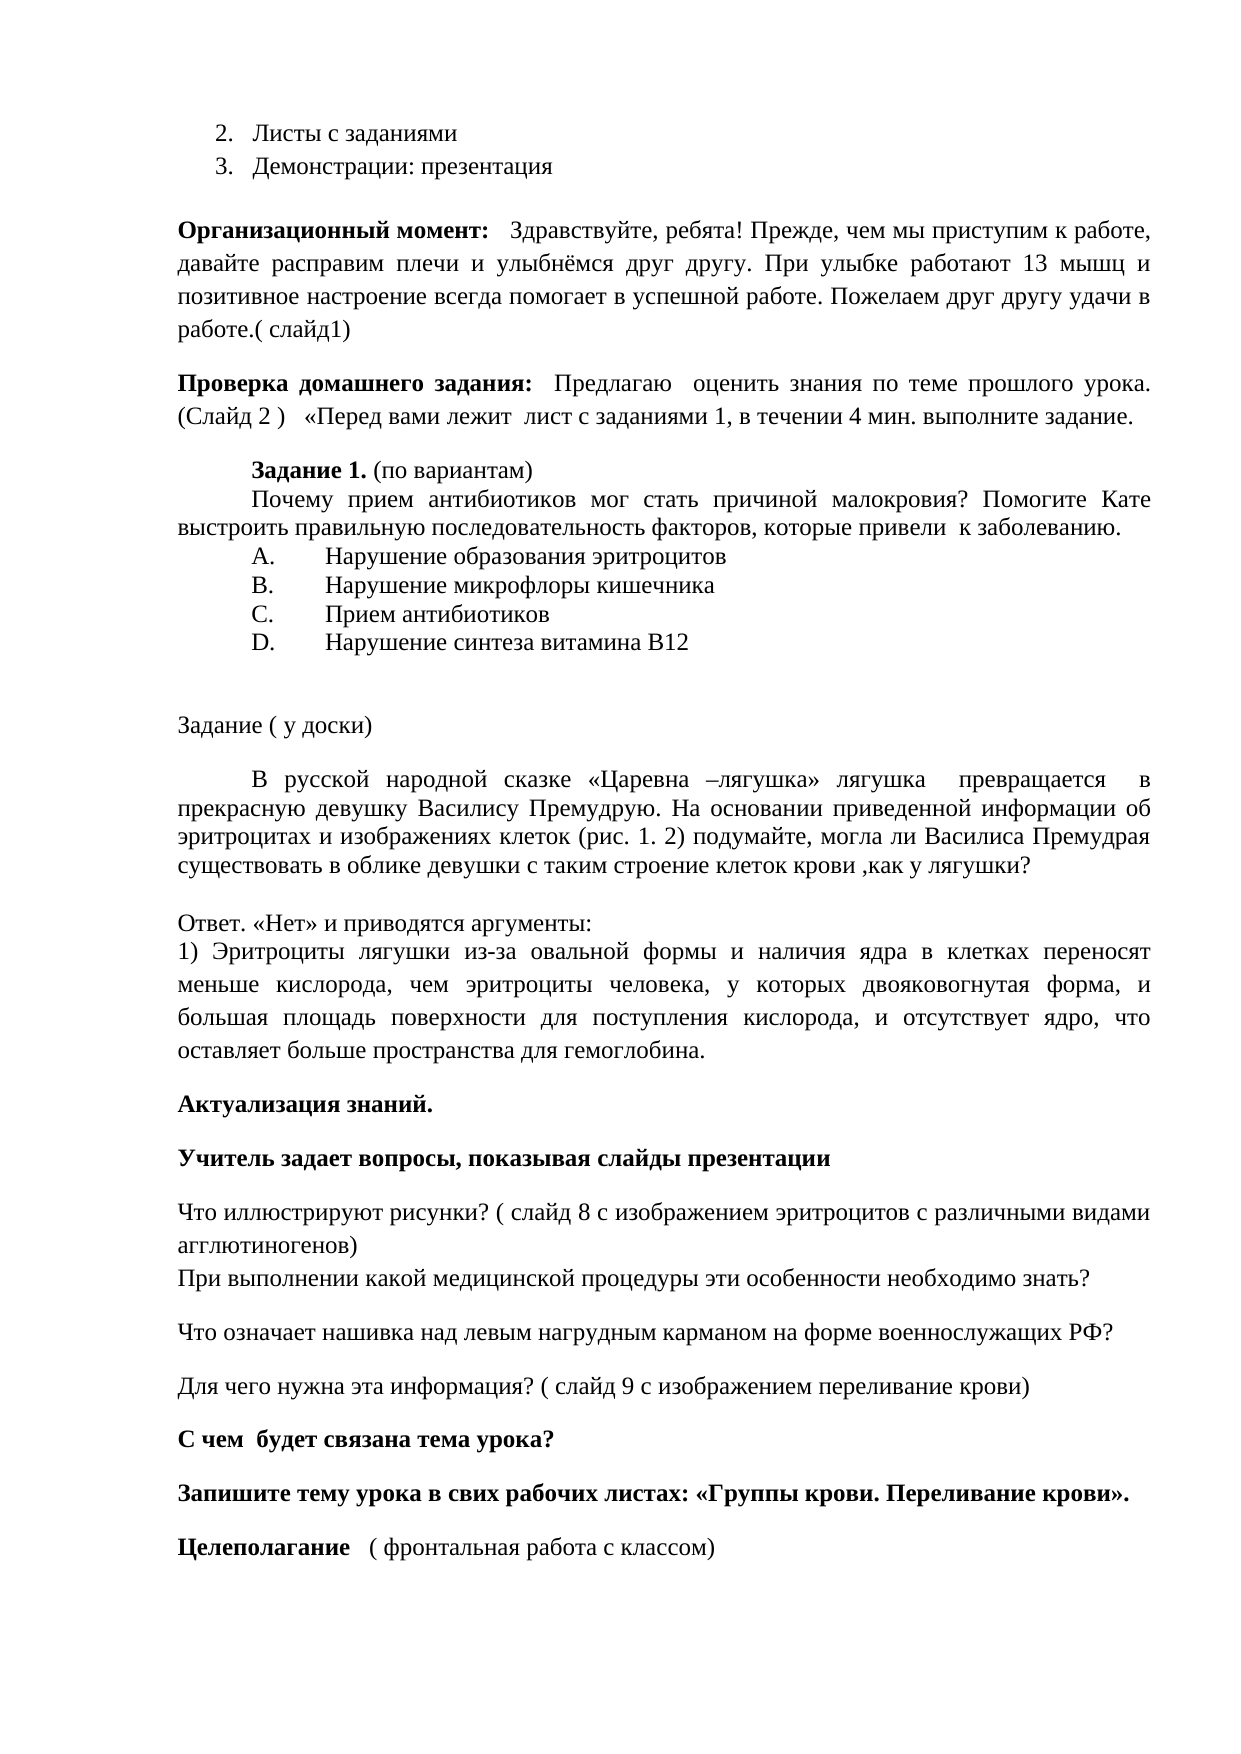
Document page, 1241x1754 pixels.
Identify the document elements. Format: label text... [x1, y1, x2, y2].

text Почему прием антибиотиков мог стать причиной малокровия? Помогите Кате выстроить правильную последовательность факторов, которые привели к заболеванию. [177, 484, 1152, 541]
text Ответ. «Нет» и приводятся аргументы: [177, 908, 1152, 936]
text Организационный момент: Здравствуйте, ребята! Прежде, чем мы приступим к работе, давайте расправим плечи и улыбнёмся друг другу. При улыбке работают 13 мышц и позитивное настроение всегда помогает в успешной работе. Пожелаем друг другу удачи в работе.( слайд1) [177, 215, 1152, 343]
text С чем будет связана тема урока? [177, 1424, 1152, 1453]
list Прием антибиотиков [177, 599, 1152, 627]
list Нарушение образования эритроцитов [177, 541, 1152, 570]
text Задание ( у доски) [177, 710, 1152, 739]
list Нарушение синтеза витамина В12 [177, 627, 1152, 656]
list Нарушение микрофлоры кишечника [177, 570, 1152, 599]
text Учитель задает вопросы, показывая слайды презентации [177, 1143, 1152, 1172]
text Проверка домашнего задания: Предлагаю оценить знания по теме прошлого урока. (Слайд 2 ) «Перед вами лежит лист с заданиями 1, в течении 4 мин. выполните задание. [177, 368, 1152, 430]
text Целеполагание ( фронтальная работа с классом) [177, 1532, 1152, 1561]
text Что иллюстрируют рисунки? ( слайд 8 с изображением эритроцитов с различными видами агглютиногенов) При выполнении какой медицинской процедуры эти особенности необходимо знать? [177, 1197, 1152, 1292]
text Для чего нужна эта информация? ( слайд 9 с изображением переливание крови) [177, 1371, 1152, 1399]
text Запишите тему урока в свих рабочих листах: «Группы крови. Переливание крови». [177, 1478, 1152, 1507]
text Что означает нашивка над левым нагрудным карманом на форме военнослужащих РФ? [177, 1317, 1152, 1346]
text 1) Эритроциты лягушки из-за овальной формы и наличия ядра в клетках переносят меньше кислорода, чем эритроциты человека, у которых двояковогнутая форма, и большая площадь поверхности для поступления кислорода, и отсутствует ядро, что оставляет больше пространства для гемоглобина. [177, 936, 1152, 1064]
list Демонстрации: презентация [215, 151, 1152, 180]
list Листы с заданиями [215, 118, 1152, 147]
list В русской народной сказке «Царевна –лягушка» лягушка превращается в прекрасную девушку Василису Премудрую. На основании приведенной информации об эритроцитах и изображениях клеток (рис. 1. 2) подумайте, могла ли Василиса Премудрая существовать в облике девушки с таким строение клеток крови ,как у лягушки? [177, 764, 1152, 879]
text Задание 1. (по вариантам) [177, 455, 1152, 484]
text Актуализация знаний. [177, 1089, 1152, 1118]
